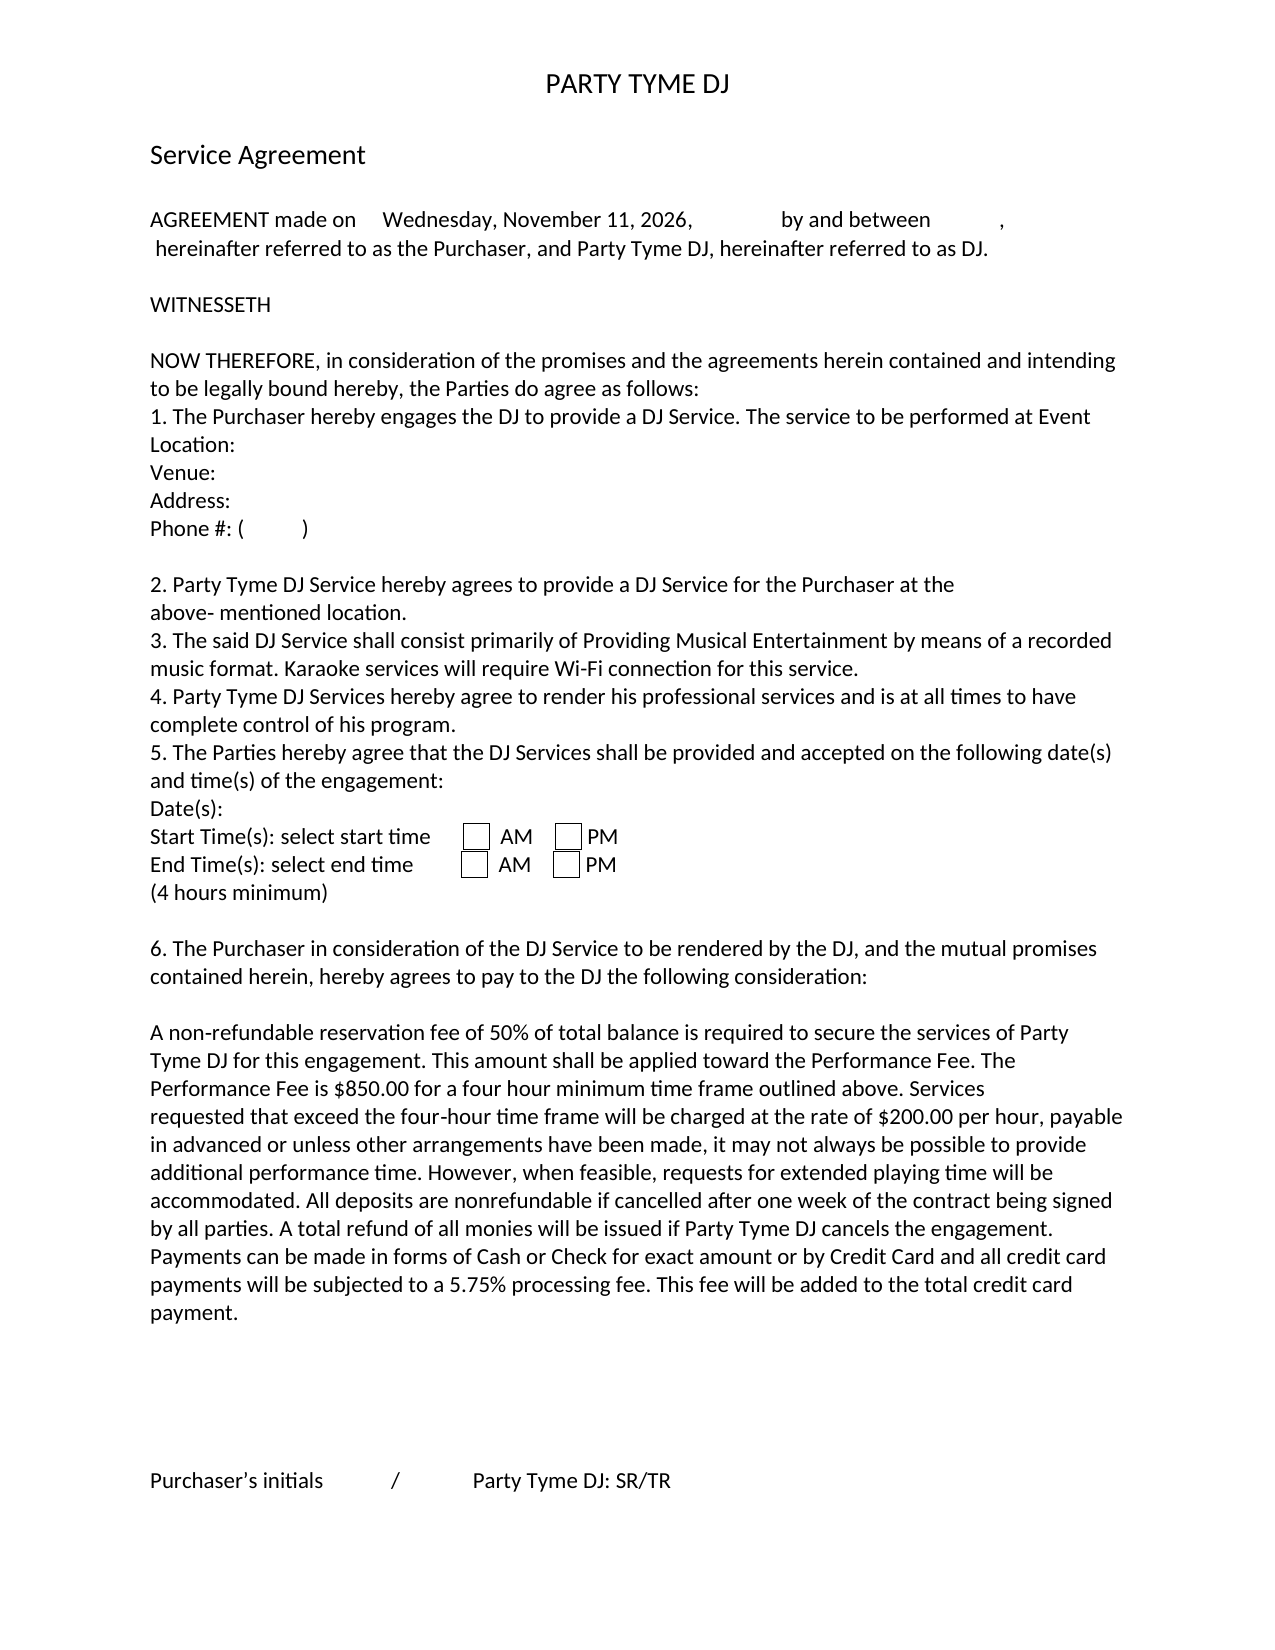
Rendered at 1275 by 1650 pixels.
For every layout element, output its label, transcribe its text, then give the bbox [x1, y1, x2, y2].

text WITNESSETH [150, 290, 1125, 318]
text by all parties. A total refund of all monies will be issued if Party Tyme DJ cancels the engagement. [150, 1214, 1125, 1242]
text in advanced or unless other arrangements have been made, it may not always be possible to provide [150, 1130, 1125, 1158]
text 5. The Parties hereby agree that the DJ Services shall be provided and accepted on the following date(s) [150, 738, 1125, 766]
text Payments can be made in forms of Cash or Check for exact amount or by Credit Card and all credit card payments will be subjected to a 5.75% processing fee. This fee will be added to the total credit card payment. [150, 1242, 1125, 1326]
text NOW THEREFORE, in consideration of the promises and the agreements herein contained and intending [150, 346, 1125, 374]
text Date(s): [150, 794, 1125, 822]
text AGREEMENT made on Wednesday, July 10, 2019, by and between , [150, 206, 1125, 234]
text additional performance time. However, when feasible, requests for extended playing time will be [150, 1158, 1125, 1186]
text Location: [150, 430, 1125, 458]
text contained herein, hereby agrees to pay to the DJ the following consideration: [150, 962, 1125, 990]
text 1. The Purchaser hereby engages the DJ to provide a DJ Service. The service to be performed at Event [150, 402, 1125, 430]
text Address: [150, 486, 1125, 514]
text End Time(s): AM PM [150, 850, 1125, 878]
text Tyme DJ for this engagement. This amount shall be applied toward the Performance Fee. The [150, 1046, 1125, 1074]
text complete control of his program. [150, 710, 1125, 738]
text A non‐refundable reservation fee of 50% of total balance is required to secure the services of Party [150, 1018, 1125, 1046]
text Phone #: ( ) [150, 514, 1125, 542]
text PARTY TYME DJ [150, 66, 1125, 101]
text Start Time(s): AM PM [150, 822, 1125, 850]
text 6. The Purchaser in consideration of the DJ Service to be rendered by the DJ, and the mutual promises [150, 934, 1125, 962]
text and time(s) of the engagement: [150, 766, 1125, 794]
text 3. The said DJ Service shall consist primarily of Providing Musical Entertainment by means of a recorded [150, 626, 1125, 654]
text Service Agreement [150, 137, 1125, 171]
text Performance Fee is $850.00 for a four hour minimum time frame outlined above. Services [150, 1074, 1125, 1102]
text Purchaser’s initials / Party Tyme DJ: SR/TR [150, 1467, 1125, 1494]
text 4. Party Tyme DJ Services hereby agree to render his professional services and is at all times to have [150, 682, 1125, 710]
text requested that exceed the four‐hour time frame will be charged at the rate of $200.00 per hour, payable [150, 1102, 1125, 1130]
text above‐ mentioned location. [150, 598, 1125, 626]
text music format. Karaoke services will require Wi-Fi connection for this service. [150, 654, 1125, 682]
text accommodated. All deposits are nonrefundable if cancelled after one week of the contract being signed [150, 1186, 1125, 1214]
text to be legally bound hereby, the Parties do agree as follows: [150, 374, 1125, 402]
text 2. Party Tyme DJ Service hereby agrees to provide a DJ Service for the Purchaser at the [150, 570, 1125, 598]
text (4 hours minimum) [150, 878, 1125, 906]
text hereinafter referred to as the Purchaser, and Party Tyme DJ, hereinafter referred to as DJ. [150, 234, 1125, 262]
text Venue: [150, 458, 1125, 486]
